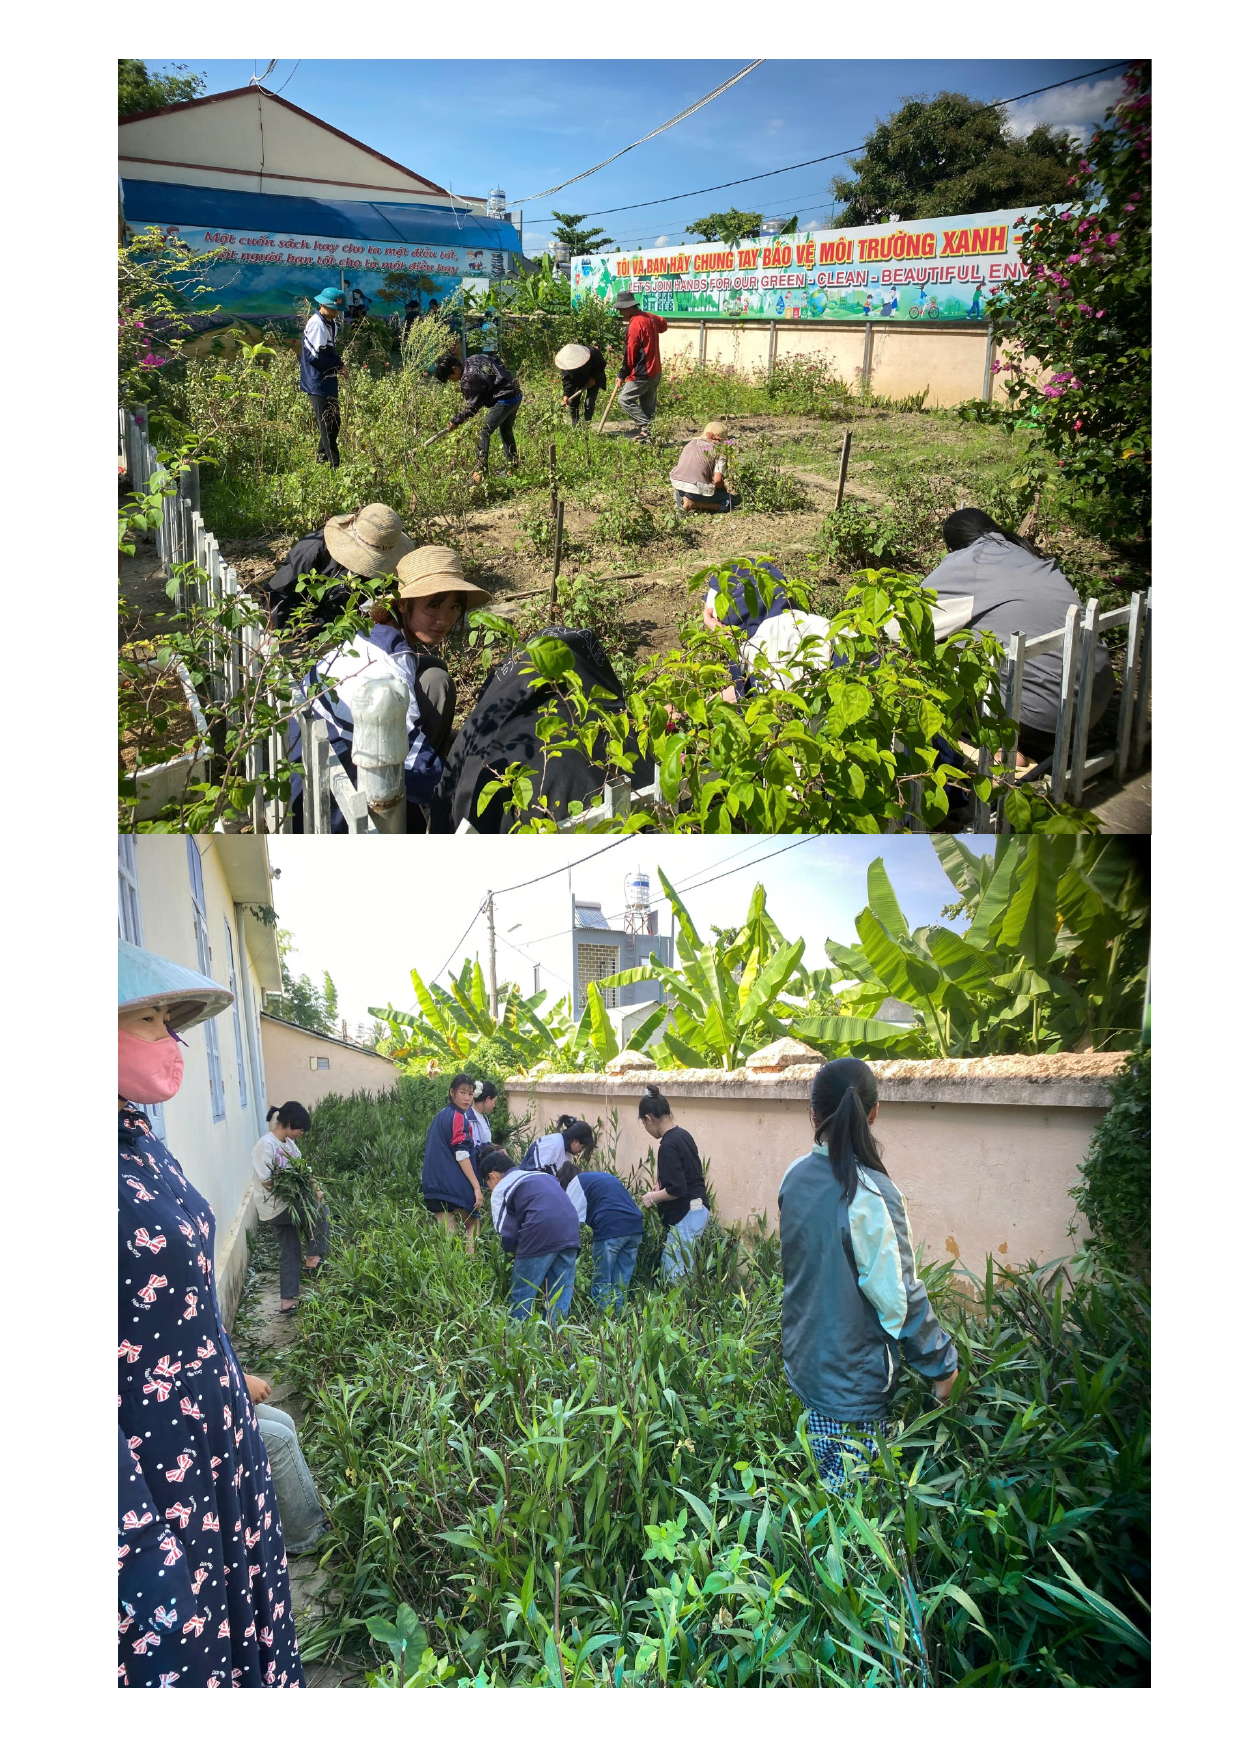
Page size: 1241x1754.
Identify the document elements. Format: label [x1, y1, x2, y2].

picture [118, 59, 1152, 1688]
